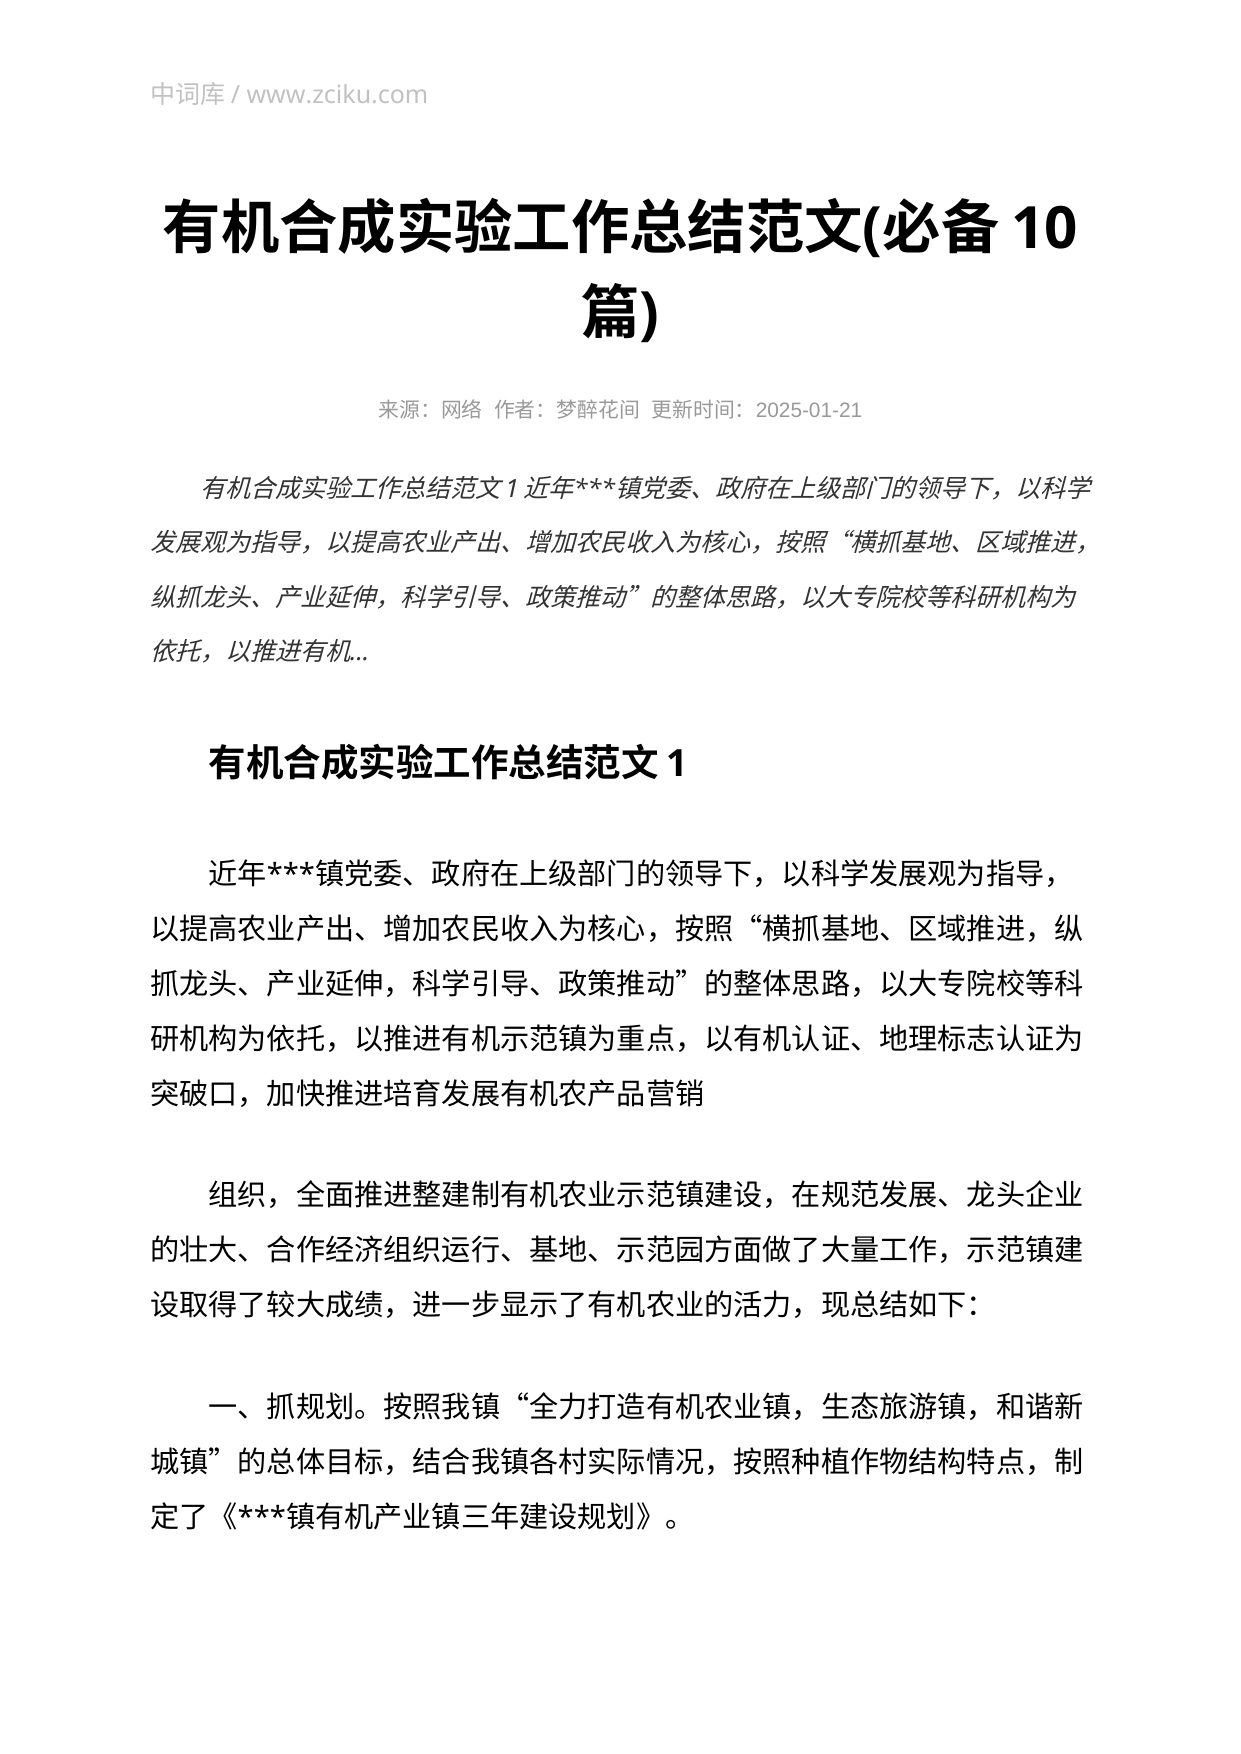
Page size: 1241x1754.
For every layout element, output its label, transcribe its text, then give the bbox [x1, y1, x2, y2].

text 一、抓规划。按照我镇“全力打造有机农业镇，生态旅游镇，和谐新城镇”的总体目标，结合我镇各村实际情况，按照种植作物结构特点，制定了《***镇有机产业镇三年建设规划》。 [150, 1383, 1090, 1536]
subtitle 有机合成实验工作总结范文(必备10篇) [150, 181, 1090, 351]
text 近年***镇党委、政府在上级部门的领导下，以科学发展观为指导，以提高农业产出、增加农民收入为核心，按照“横抓基地、区域推进，纵抓龙头、产业延伸，科学引导、政策推动”的整体思路，以大专院校等科研机构为依托，以推进有机示范镇为重点，以有机认证、地理标志认证为突破口，加快推进培育发展有机农产品营销 [150, 851, 1090, 1112]
text 组织，全面推进整建制有机农业示范镇建设，在规范发展、龙头企业的壮大、合作经济组织运行、基地、示范园方面做了大量工作，示范镇建设取得了较大成绩，进一步显示了有机农业的活力，现总结如下： [150, 1172, 1090, 1324]
text 来源：网络 作者：梦醉花间 更新时间：2025-01-21 [150, 398, 1090, 422]
text 有机合成实验工作总结范文1近年***镇党委、政府在上级部门的领导下，以科学发展观为指导，以提高农业产出、增加农民收入为核心，按照“横抓基地、区域推进，纵抓龙头、产业延伸，科学引导、政策推动”的整体思路，以大专院校等科研机构为依托，以推进有机... [150, 468, 1090, 668]
text 有机合成实验工作总结范文1 [150, 733, 1090, 787]
